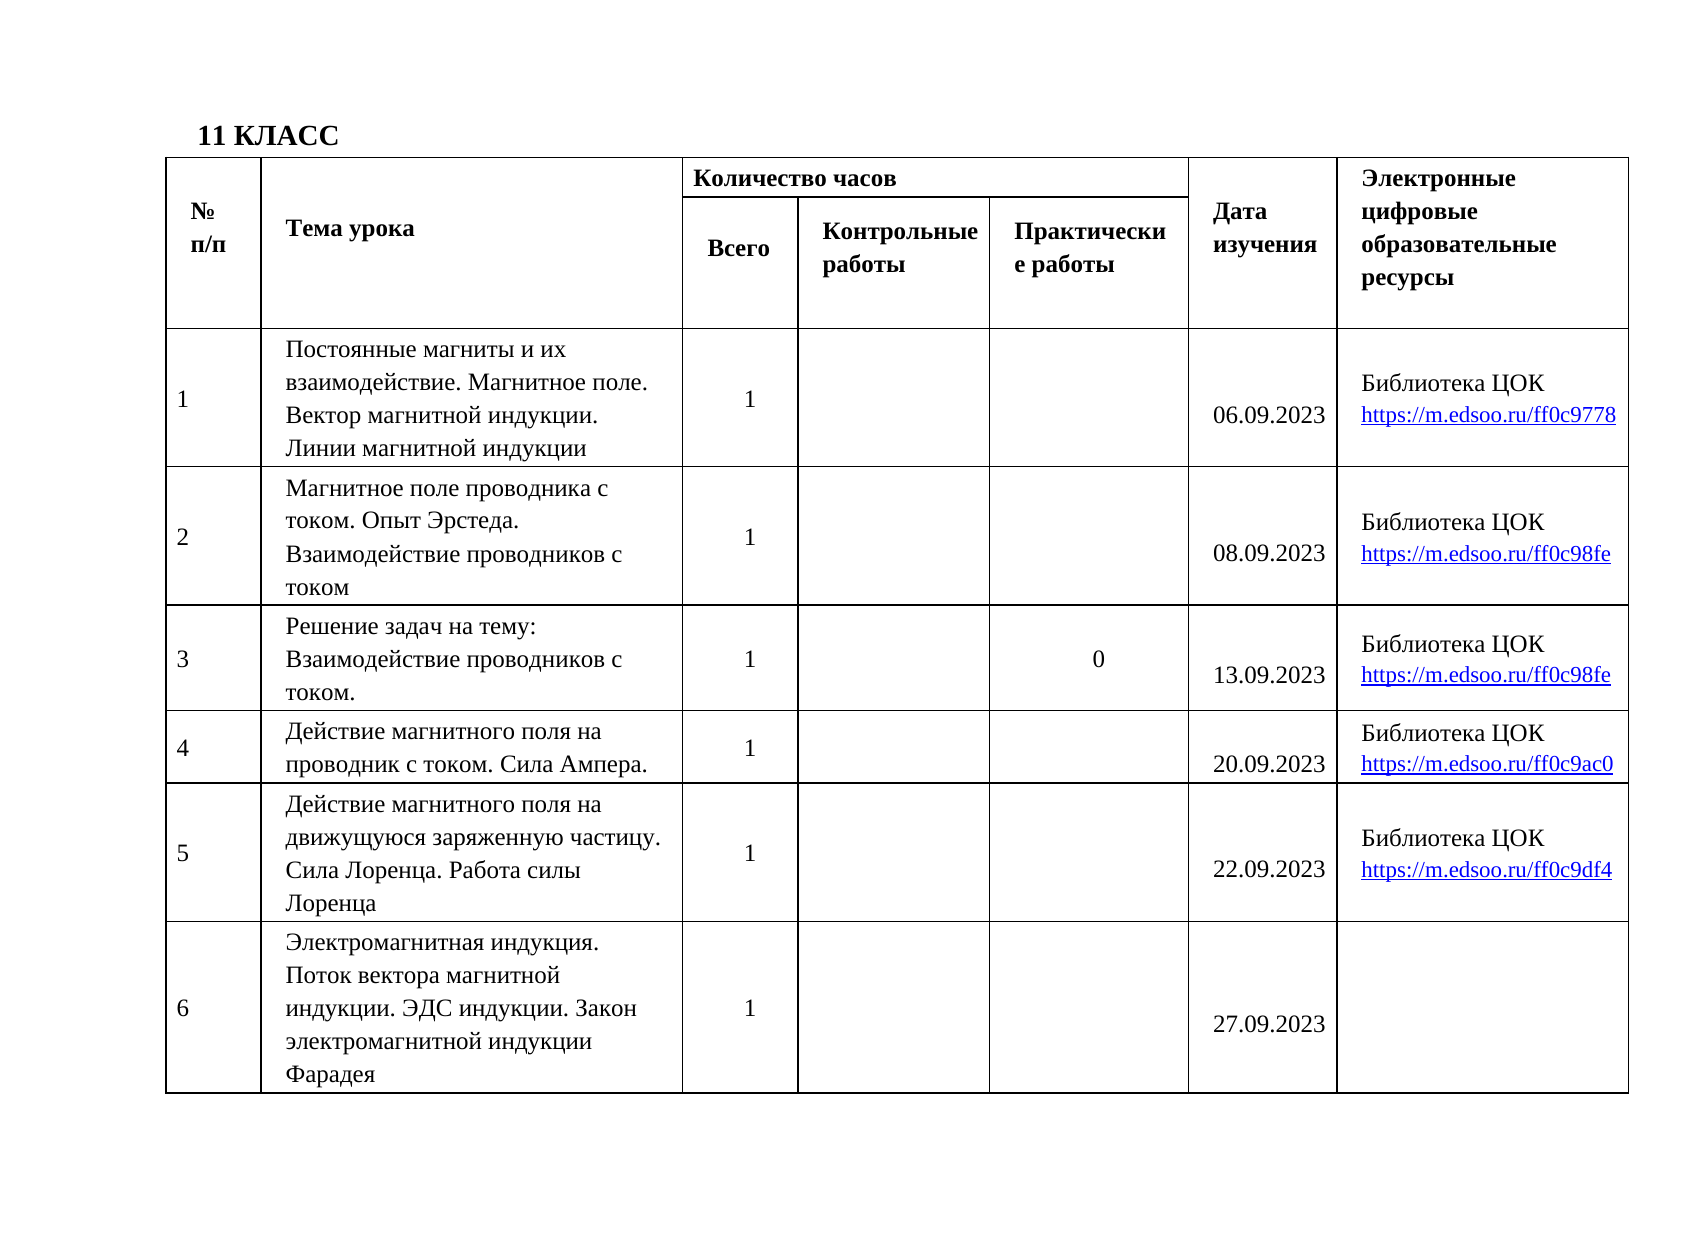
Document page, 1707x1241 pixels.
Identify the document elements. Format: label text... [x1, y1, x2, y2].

table_header Электронные цифровые образовательные ресурсы [1338, 158, 1628, 327]
table_cell [799, 329, 989, 466]
table_cell Библиотека ЦОК https://m.edsoo.ru/ff0c98fe [1338, 467, 1628, 604]
table_cell 1 [683, 606, 797, 710]
table_cell [990, 329, 1188, 466]
table_cell 6 [167, 922, 260, 1092]
table_cell [799, 922, 989, 1092]
table_cell [990, 784, 1188, 921]
table_cell [990, 467, 1188, 604]
table_cell 27.09.2023 [1189, 922, 1336, 1092]
table_cell Постоянные магниты и их взаимодействие. Магнитное поле. Вектор магнитной индукции. Линии магнитной индукции [262, 329, 682, 466]
table_cell 0 [990, 606, 1188, 710]
table_cell Контрольные работы [799, 198, 989, 327]
table_header Количество часов [683, 158, 1188, 196]
table_header Дата изучения [1189, 158, 1336, 327]
table_cell 2 [167, 467, 260, 604]
table_cell Всего [683, 198, 797, 327]
table_cell 4 [167, 711, 260, 782]
table_cell [799, 606, 989, 710]
table_cell 06.09.2023 [1189, 329, 1336, 466]
table_cell 13.09.2023 [1189, 606, 1336, 710]
table_cell Действие магнитного поля на движущуюся заряженную частицу. Сила Лоренца. Работа силы Лоренца [262, 784, 682, 921]
table_cell Электромагнитная индукция. Поток вектора магнитной индукции. ЭДС индукции. Закон электромагнитной индукции Фарадея [262, 922, 682, 1092]
table_cell Практические работы [990, 198, 1188, 327]
table_cell Библиотека ЦОК https://m.edsoo.ru/ff0c9df4 [1338, 784, 1628, 921]
table_cell 22.09.2023 [1189, 784, 1336, 921]
table_cell Магнитное поле проводника с током. Опыт Эрстеда. Взаимодействие проводников с током [262, 467, 682, 604]
table_cell 1 [683, 329, 797, 466]
table_cell 1 [683, 711, 797, 782]
table_cell [990, 922, 1188, 1092]
table_cell [1338, 922, 1628, 1092]
text 11 КЛАСС [190, 118, 1618, 152]
table_cell [990, 711, 1188, 782]
table_cell 5 [167, 784, 260, 921]
table_header Тема урока [262, 158, 682, 327]
table_cell 1 [683, 922, 797, 1092]
table_header № п/п [167, 158, 260, 327]
table_cell 1 [167, 329, 260, 466]
table_cell [799, 711, 989, 782]
table_cell 1 [683, 784, 797, 921]
table_cell 08.09.2023 [1189, 467, 1336, 604]
table_cell 3 [167, 606, 260, 710]
table_cell [799, 784, 989, 921]
table_cell Библиотека ЦОК https://m.edsoo.ru/ff0c9ac0 [1338, 711, 1628, 782]
table_cell Действие магнитного поля на проводник с током. Сила Ампера. [262, 711, 682, 782]
table_cell Библиотека ЦОК https://m.edsoo.ru/ff0c9778 [1338, 329, 1628, 466]
table_cell [799, 467, 989, 604]
table_cell 1 [683, 467, 797, 604]
table_cell Библиотека ЦОК https://m.edsoo.ru/ff0c98fe [1338, 606, 1628, 710]
table_cell Решение задач на тему: Взаимодействие проводников с током. [262, 606, 682, 710]
table_cell 20.09.2023 [1189, 711, 1336, 782]
